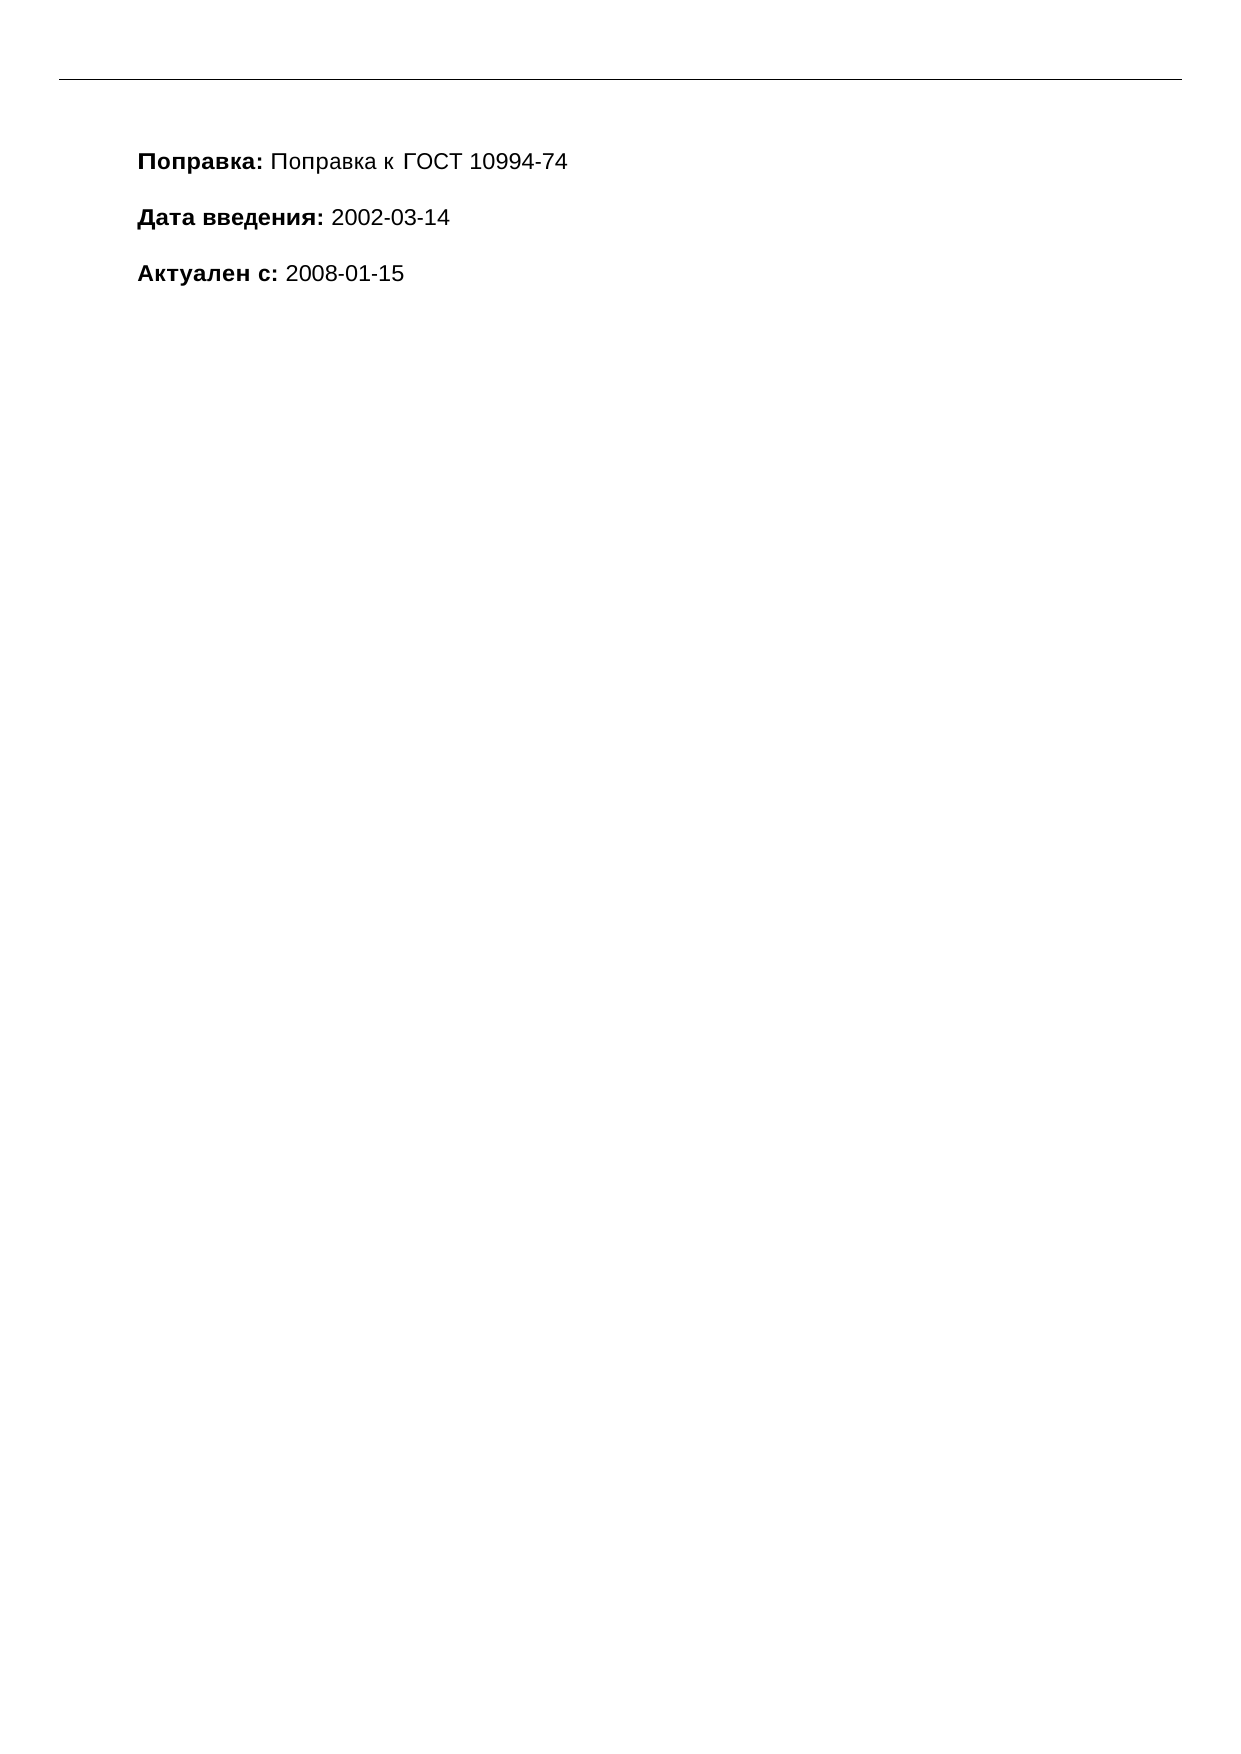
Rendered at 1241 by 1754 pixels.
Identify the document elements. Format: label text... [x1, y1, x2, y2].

text Актуален с: 2008-01-15 [137, 260, 1183, 286]
text Поправка: Поправка к ГОСТ 10994-74 [137, 148, 1183, 174]
text Дата введения: 2002-03-14 [137, 204, 1183, 230]
